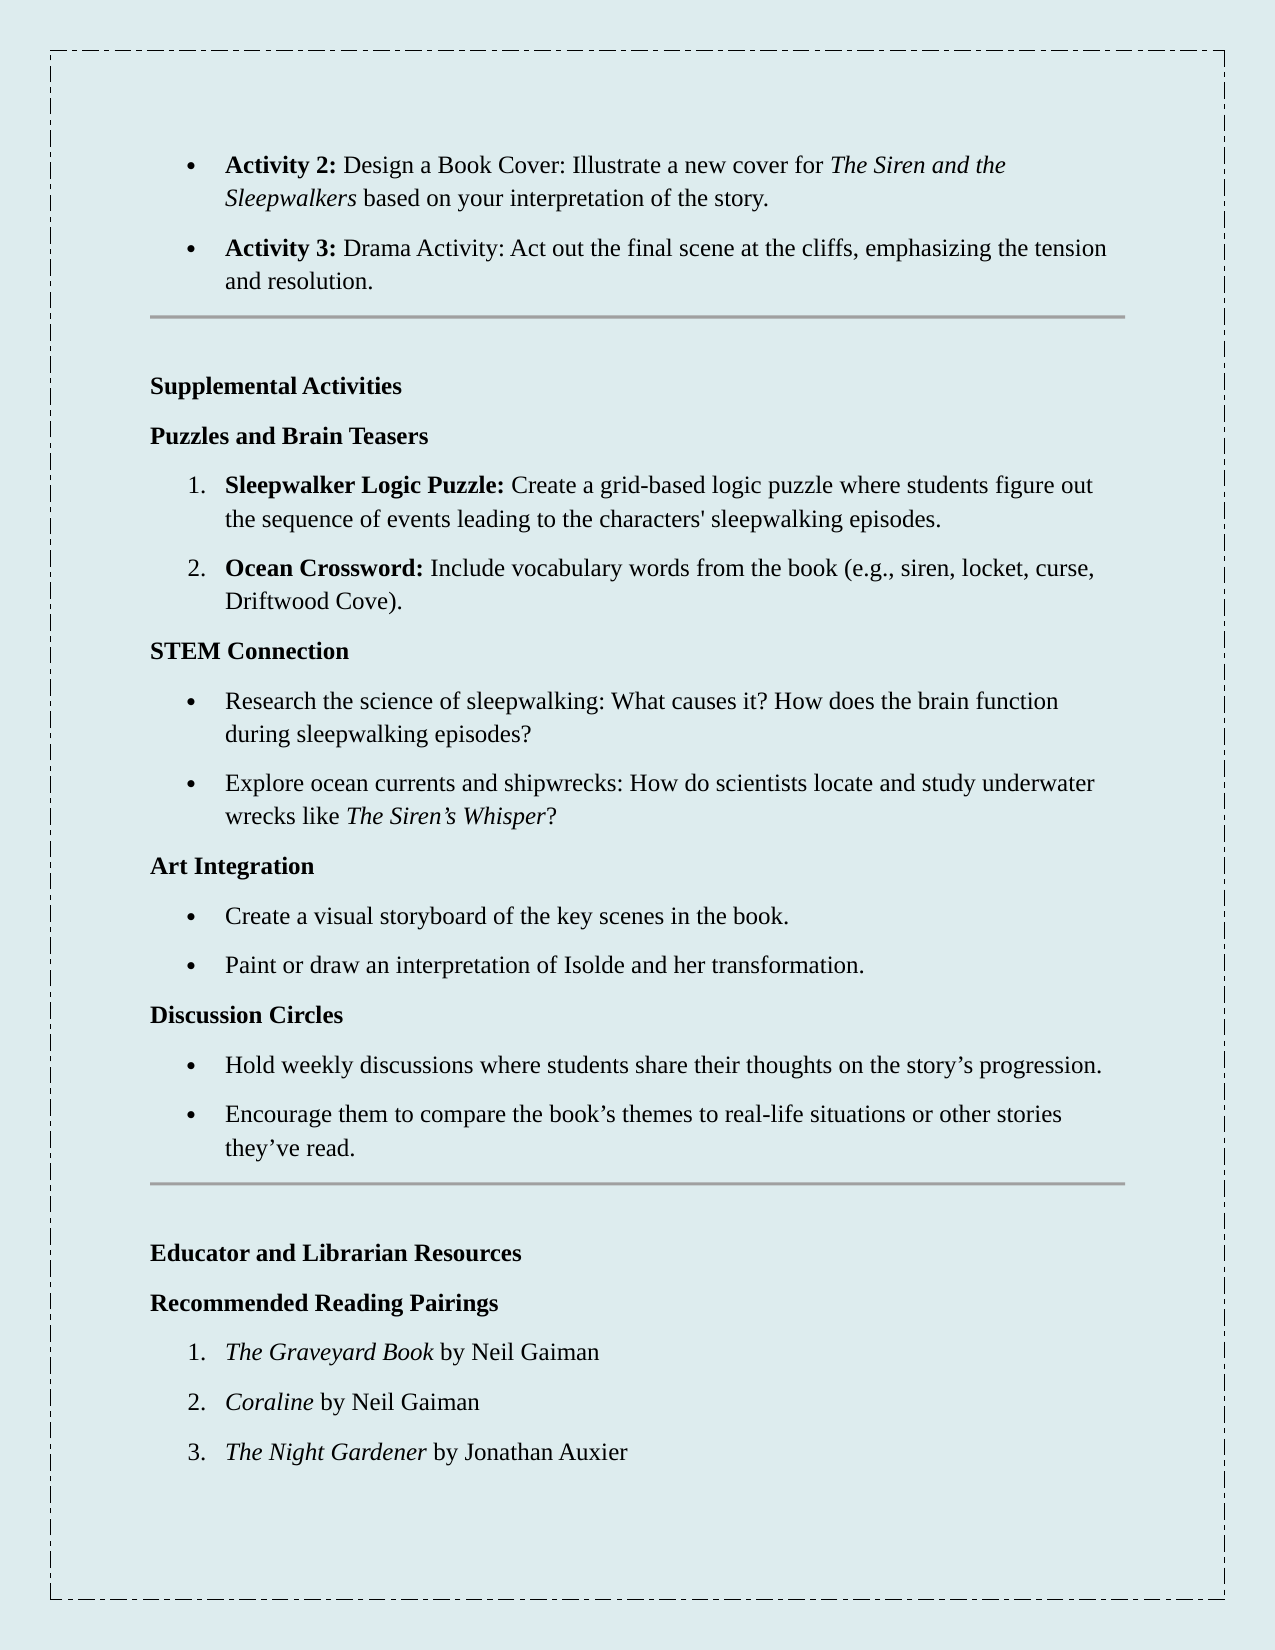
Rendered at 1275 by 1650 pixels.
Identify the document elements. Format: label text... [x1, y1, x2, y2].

text Supplemental Activities [150, 371, 1125, 400]
list Research the science of sleepwalking: What causes it? How does the brain function during sleepwalking episodes? [187, 686, 1125, 747]
list Sleepwalker Logic Puzzle: Create a grid-based logic puzzle where students figure out the sequence of events leading to the characters' sleepwalking episodes. [187, 471, 1125, 532]
list Coraline by Neil Gaiman [187, 1387, 1125, 1416]
text Discussion Circles [150, 1000, 1125, 1029]
list Create a visual storyboard of the key scenes in the book. [187, 901, 1125, 929]
text Educator and Librarian Resources [150, 1238, 1125, 1267]
list Activity 2: Design a Book Cover: Illustrate a new cover for The Siren and the Sleepwalkers based on your interpretation of the story. [187, 150, 1125, 212]
list Paint or draw an interpretation of Isolde and her transformation. [187, 951, 1125, 979]
list Ocean Crossword: Include vocabulary words from the book (e.g., siren, locket, curse, Driftwood Cove). [187, 553, 1125, 615]
text STEM Connection [150, 636, 1125, 665]
text Puzzles and Brain Teasers [150, 421, 1125, 450]
list The Night Gardener by Jonathan Auxier [187, 1437, 1125, 1466]
list The Graveyard Book by Neil Gaiman [187, 1337, 1125, 1366]
text Recommended Reading Pairings [150, 1288, 1125, 1317]
list Hold weekly discussions where students share their thoughts on the story’s progression. [187, 1050, 1125, 1079]
text Art Integration [150, 851, 1125, 880]
list Activity 3: Drama Activity: Act out the final scene at the cliffs, emphasizing the tension and resolution. [187, 233, 1125, 294]
list Encourage them to compare the book’s themes to real-life situations or other stories they’ve read. [187, 1099, 1125, 1161]
list Explore ocean currents and shipwrecks: How do scientists locate and study underwater wrecks like The Siren’s Whisper? [187, 768, 1125, 830]
